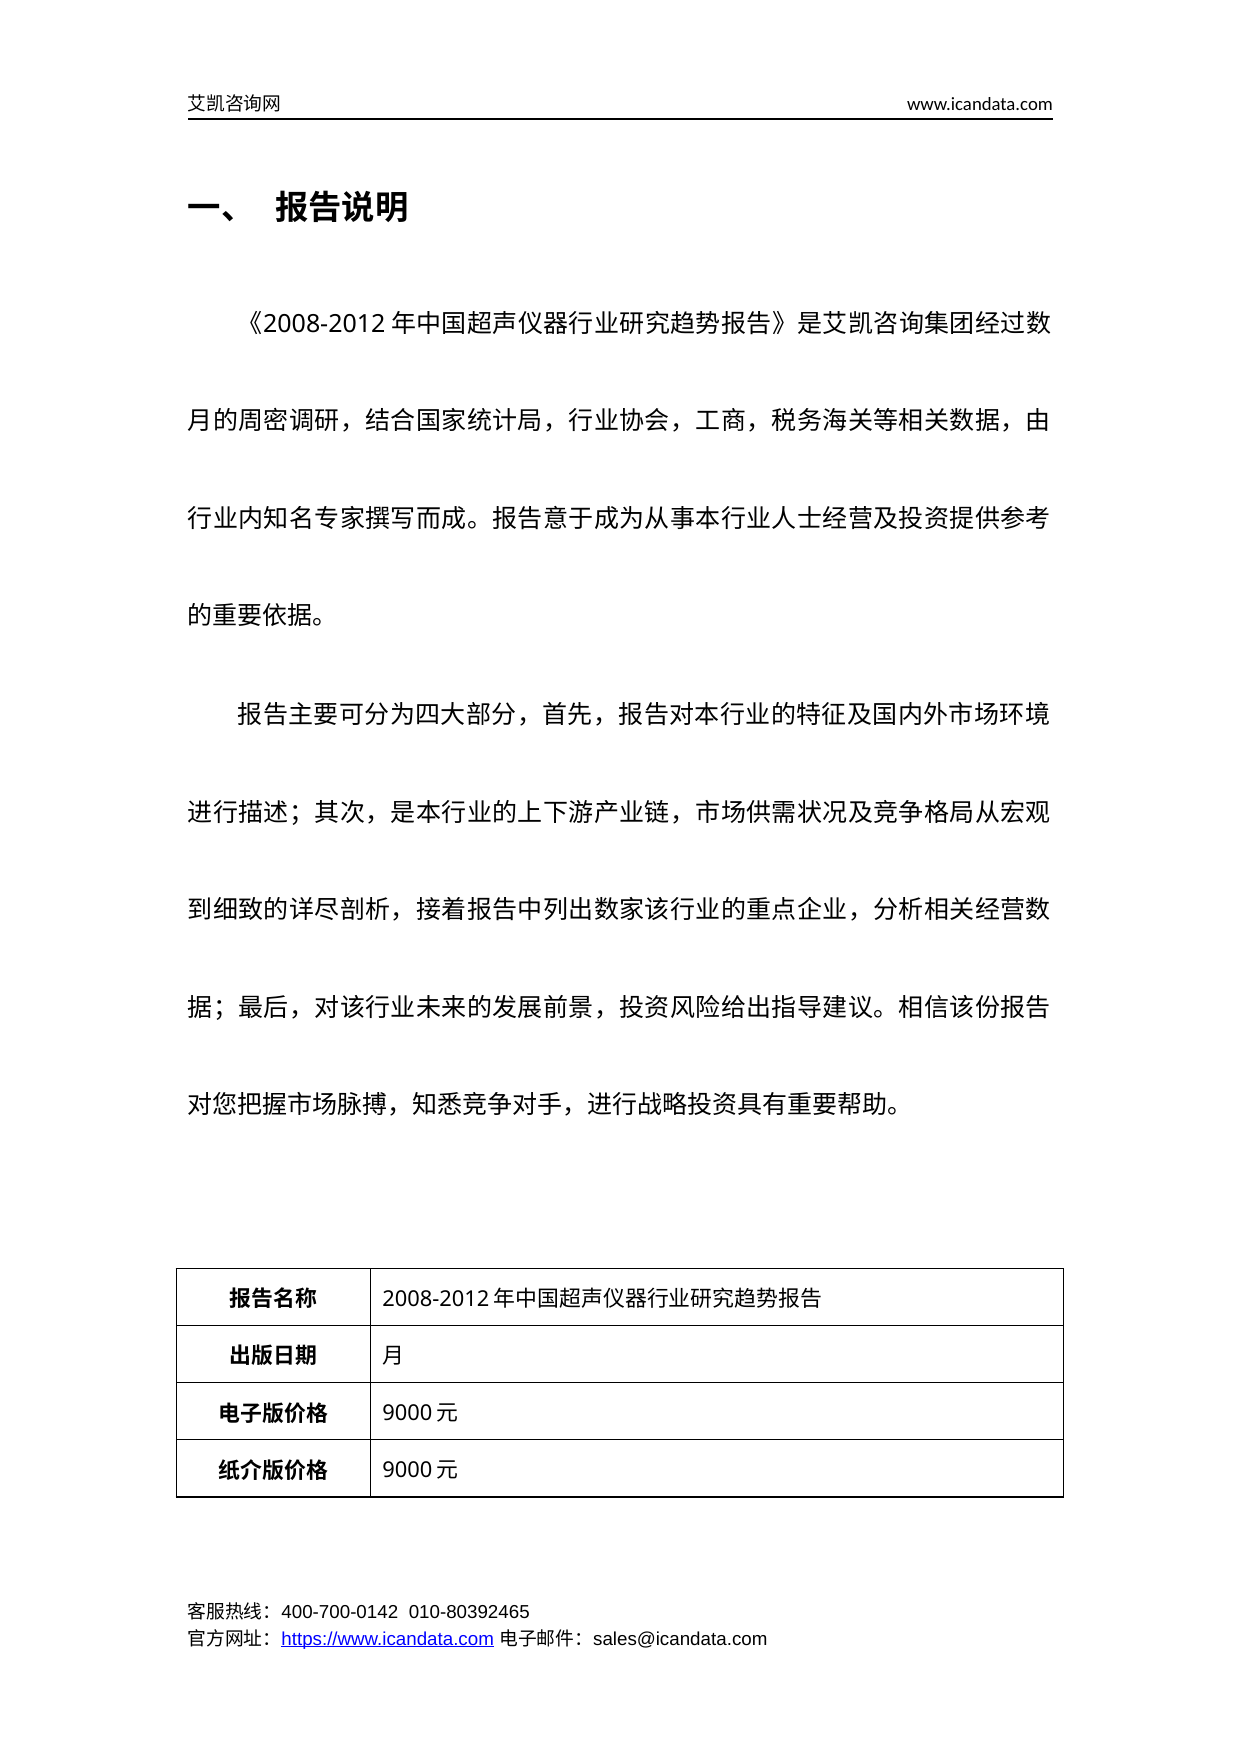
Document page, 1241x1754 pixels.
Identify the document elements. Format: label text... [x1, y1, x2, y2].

text 《2008-2012年中国超声仪器行业研究趋势报告》是艾凯咨询集团经过数月的周密调研，结合国家统计局，行业协会，工商，税务海关等相关数据，由行业内知名专家撰写而成。报告意于成为从事本行业人士经营及投资提供参考的重要依据。 [187, 289, 1053, 646]
table_cell 9000元 [371, 1440, 1063, 1496]
table_cell 纸介版价格 [177, 1440, 370, 1496]
table_cell 月 [371, 1326, 1063, 1382]
table_cell 9000元 [371, 1383, 1063, 1439]
subtitle 报告说明 [187, 172, 1053, 237]
table_header 报告名称 [177, 1269, 370, 1325]
table_cell 电子版价格 [177, 1383, 370, 1439]
text 报告主要可分为四大部分，首先，报告对本行业的特征及国内外市场环境进行描述；其次，是本行业的上下游产业链，市场供需状况及竞争格局从宏观到细致的详尽剖析，接着报告中列出数家该行业的重点企业，分析相关经营数据；最后，对该行业未来的发展前景，投资风险给出指导建议。相信该份报告对您把握市场脉搏，知悉竞争对手，进行战略投资具有重要帮助。 [187, 681, 1053, 1136]
table_cell 出版日期 [177, 1326, 370, 1382]
table_header 2008-2012年中国超声仪器行业研究趋势报告 [371, 1269, 1063, 1325]
